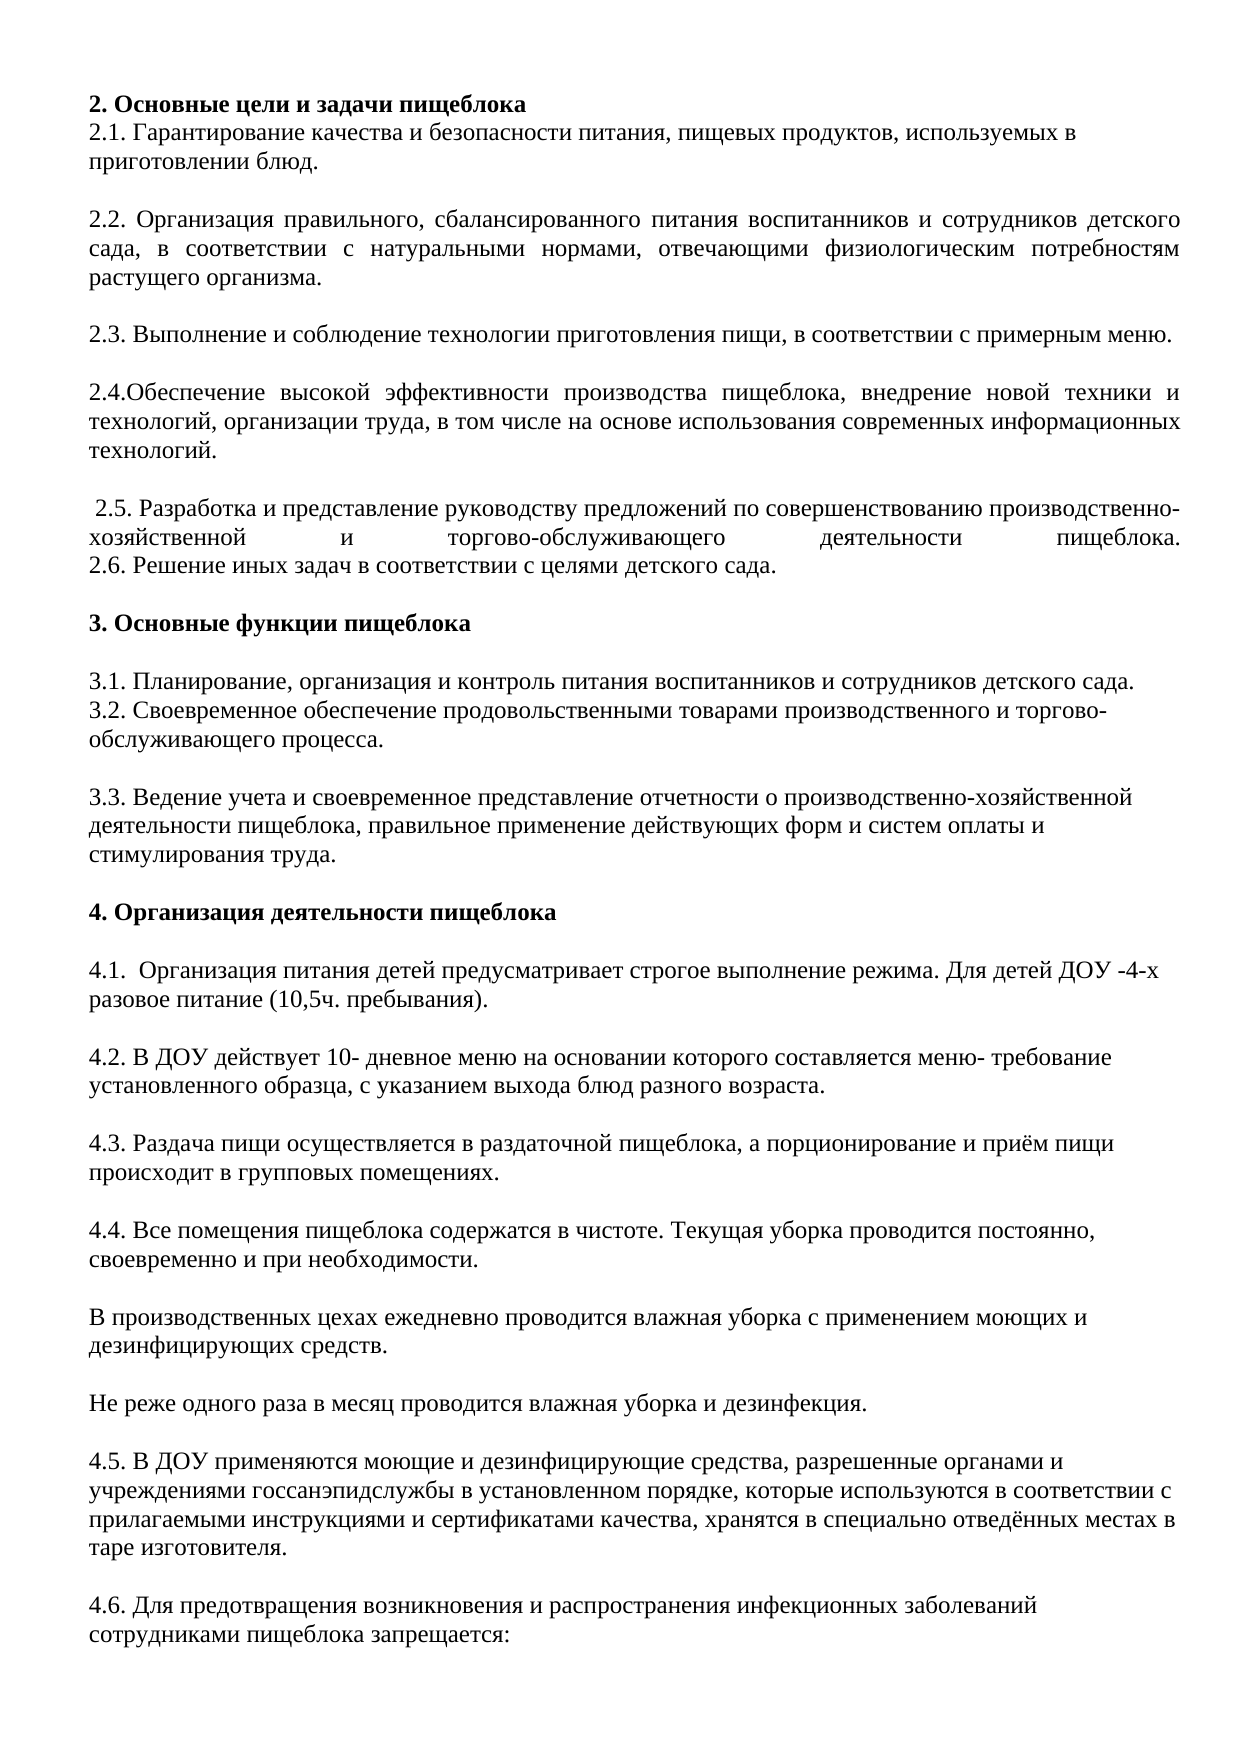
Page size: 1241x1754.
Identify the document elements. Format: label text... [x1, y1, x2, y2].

text Не реже одного раза в месяц проводится влажная уборка и дезинфекция. [89, 1388, 1181, 1417]
text 4.5. В ДОУ применяются моющие и дезинфицирующие средства, разрешенные органами и учреждениями госсанэпидслужбы в установленном порядке, которые используются в соответствии с прилагаемыми инструкциями и сертификатами качества, хранятся в специально отведённых местах в таре изготовителя. [89, 1446, 1181, 1561]
text 4.4. Все помещения пищеблока содержатся в чистоте. Текущая уборка проводится постоянно, своевременно и при необходимости. [89, 1215, 1181, 1272]
text 3.1. Планирование, организация и контроль питания воспитанников и сотрудников детского сада. 3.2. Своевременное обеспечение продовольственными товарами производственного и торгово-обслуживающего процесса. [89, 666, 1181, 752]
text 2. Основные цели и задачи пищеблока 2.1. Гарантирование качества и безопасности питания, пищевых продуктов, используемых в приготовлении блюд. [89, 89, 1181, 175]
text 2.3. Выполнение и соблюдение технологии приготовления пищи, в соответствии с примерным меню. [89, 319, 1181, 348]
text 2.4.Обеспечение высокой эффективности производства пищеблока, внедрение новой техники и технологий, организации труда, в том числе на основе использования современных информационных технологий. [89, 377, 1181, 464]
text 2.2. Организация правильного, сбалансированного питания воспитанников и сотрудников детского сада, в соответствии с натуральными нормами, отвечающими физиологическим потребностям растущего организма. [89, 204, 1181, 290]
text 4.1. Организация питания детей предусматривает строгое выполнение режима. Для детей ДОУ -4-х разовое питание (10,5ч. пребывания). [89, 955, 1181, 1012]
text 4.3. Раздача пищи осуществляется в раздаточной пищеблока, а порционирование и приём пищи происходит в групповых помещениях. [89, 1128, 1181, 1186]
text 3. Основные функции пищеблока [89, 608, 1181, 637]
text В производственных цехах ежедневно проводится влажная уборка с применением моющих и дезинфицирующих средств. [89, 1302, 1181, 1359]
text 4.2. В ДОУ действует 10- дневное меню на основании которого составляется меню- требование установленного образца, с указанием выхода блюд разного возраста. [89, 1042, 1181, 1099]
text 3.3. Ведение учета и своевременное представление отчетности о производственно-хозяйственной деятельности пищеблока, правильное применение действующих форм и систем оплаты и стимулирования труда. [89, 782, 1181, 868]
text 4. Организация деятельности пищеблока [89, 897, 1181, 926]
text 2.5. Разработка и представление руководству предложений по совершенствованию производственно-хозяйственной и торгово-обслуживающего деятельности пищеблока. 2.6. Решение иных задач в соответствии с целями детского сада. [89, 493, 1181, 579]
text 4.6. Для предотвращения возникновения и распространения инфекционных заболеваний сотрудниками пищеблока запрещается: [89, 1590, 1181, 1648]
